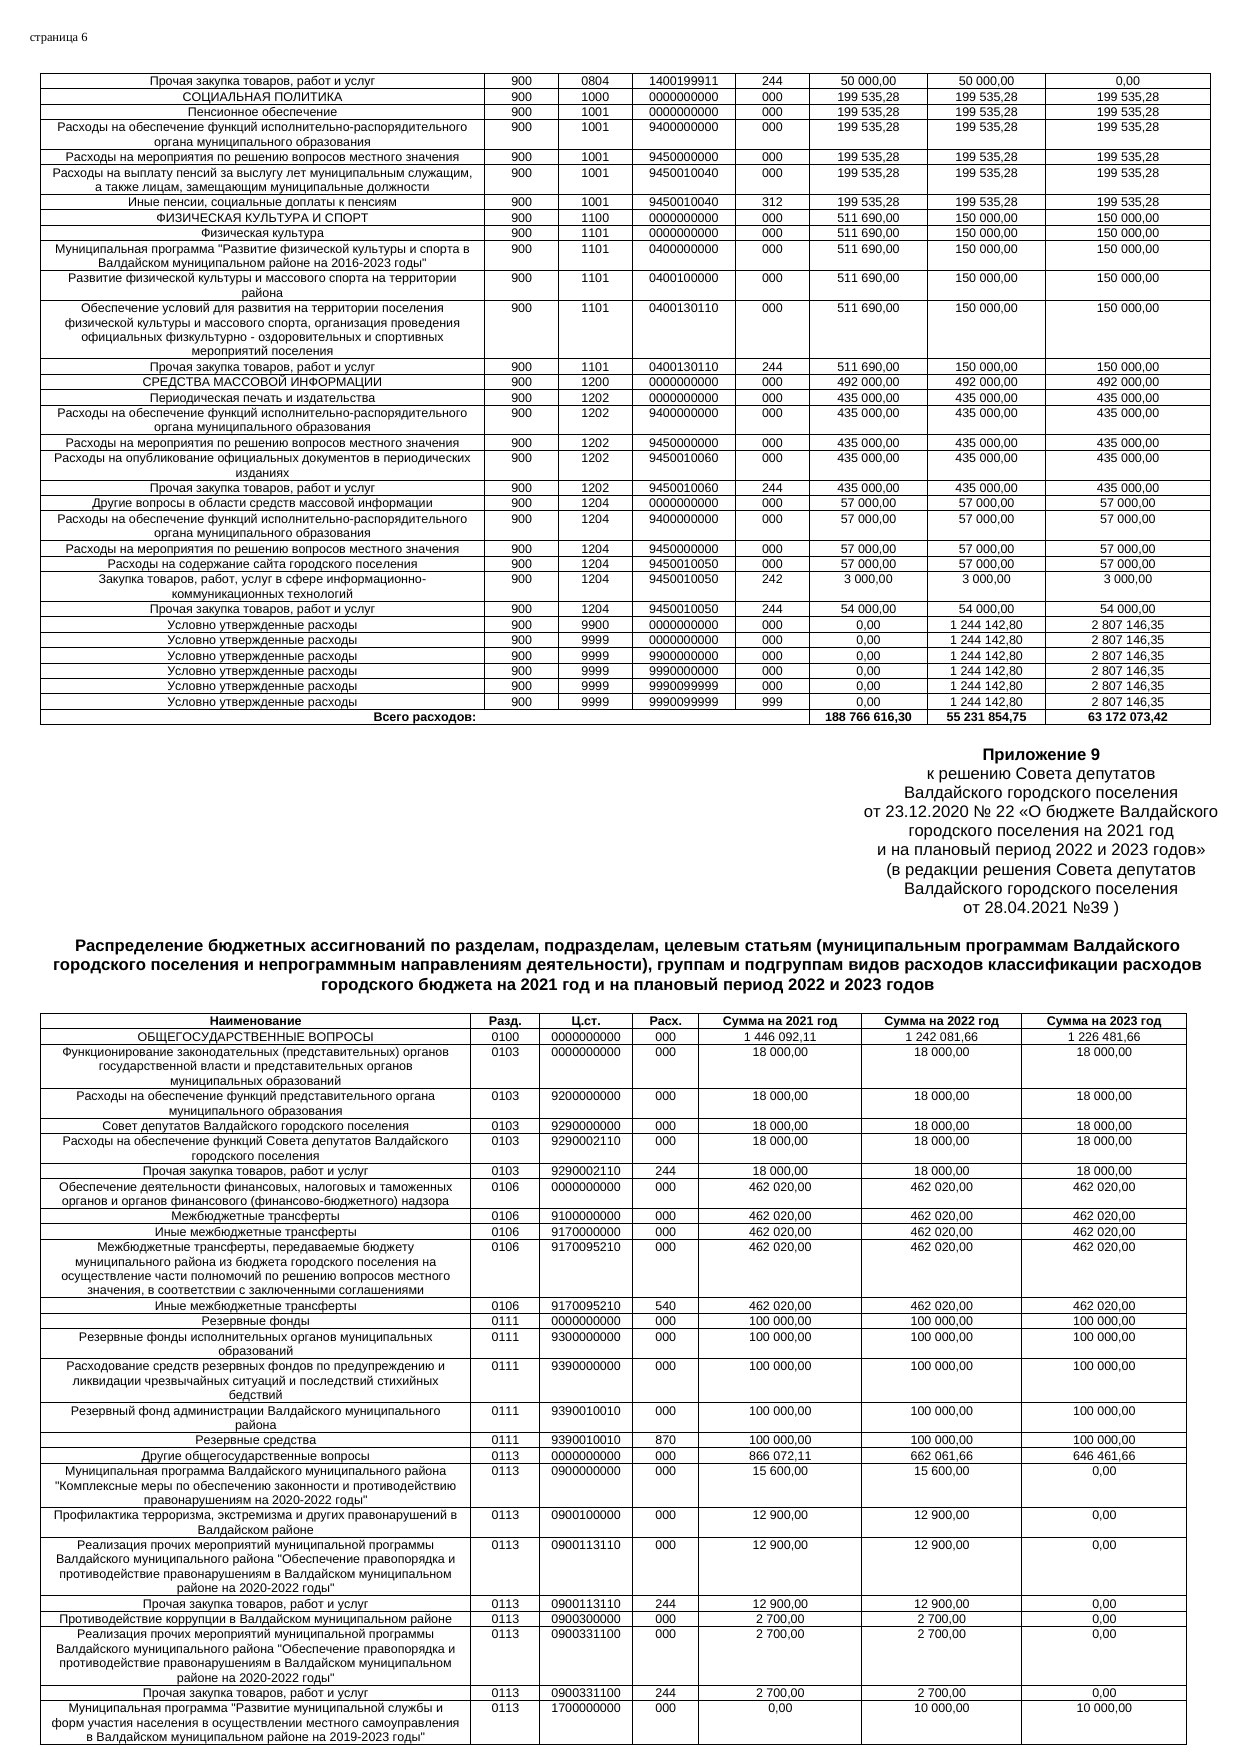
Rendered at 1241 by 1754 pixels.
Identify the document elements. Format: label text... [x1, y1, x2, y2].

table_cell 999 [736, 694, 809, 709]
table_cell 199 535,28 [928, 105, 1045, 119]
table_cell 1001 [559, 150, 632, 164]
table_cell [41, 74, 484, 88]
table_cell 435 000,00 [928, 451, 1045, 479]
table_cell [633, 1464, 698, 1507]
table_cell 1204 [559, 541, 632, 556]
table_cell 1 244 142,80 [928, 664, 1045, 678]
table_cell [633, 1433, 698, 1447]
table_cell 0400100000 [633, 271, 735, 300]
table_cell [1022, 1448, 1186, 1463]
text Валдайского городского поселения [856, 878, 1226, 898]
table_cell 9290002110 [540, 1134, 632, 1163]
table_cell 9450010040 [633, 165, 735, 194]
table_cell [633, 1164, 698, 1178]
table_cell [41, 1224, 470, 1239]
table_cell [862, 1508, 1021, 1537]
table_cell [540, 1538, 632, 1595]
table_cell 900 [485, 617, 558, 632]
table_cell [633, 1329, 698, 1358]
table_cell 18 000,00 [862, 1089, 1021, 1117]
table_cell 0100 [471, 1029, 539, 1043]
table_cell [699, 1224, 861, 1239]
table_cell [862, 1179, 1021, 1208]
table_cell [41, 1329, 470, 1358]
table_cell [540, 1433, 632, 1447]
table_cell 000 [736, 375, 809, 389]
table_cell 18 000,00 [862, 1045, 1021, 1088]
table_cell 1101 [559, 241, 632, 270]
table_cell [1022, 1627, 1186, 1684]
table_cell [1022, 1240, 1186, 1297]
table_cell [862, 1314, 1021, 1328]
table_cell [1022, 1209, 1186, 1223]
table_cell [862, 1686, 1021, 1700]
table_cell Условно утвержденные расходы [41, 648, 484, 662]
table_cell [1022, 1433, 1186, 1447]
table_cell 57 000,00 [810, 541, 927, 556]
table_cell 435 000,00 [1046, 390, 1210, 404]
table_cell 000 [633, 1119, 698, 1133]
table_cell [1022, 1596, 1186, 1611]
table_cell 1202 [559, 451, 632, 479]
table_cell Расходы на мероприятия по решению вопросов местного значения [41, 435, 484, 450]
table_cell 000 [736, 210, 809, 225]
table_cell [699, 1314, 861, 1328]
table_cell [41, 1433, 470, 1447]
table_cell 0000000000 [633, 617, 735, 632]
table_cell 50 000,00 [928, 74, 1045, 88]
text от 23.12.2020 № 22 «О бюджете Валдайского [856, 802, 1226, 821]
table_cell 000 [633, 1089, 698, 1117]
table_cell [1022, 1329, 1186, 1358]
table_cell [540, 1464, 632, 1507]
table_cell 199 535,28 [928, 150, 1045, 164]
table_cell 0,00 [1046, 74, 1210, 88]
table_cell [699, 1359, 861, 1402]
table_cell Периодическая печать и издательства [41, 390, 484, 404]
table_cell 1100 [559, 210, 632, 225]
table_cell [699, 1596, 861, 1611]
table_cell 435 000,00 [810, 481, 927, 495]
table_cell 000 [736, 150, 809, 164]
table_cell 2 807 146,35 [1046, 648, 1210, 662]
text от 28.04.2021 №39 ) [856, 898, 1226, 917]
table_cell 511 690,00 [810, 241, 927, 270]
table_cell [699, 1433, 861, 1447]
table_cell 900 [485, 572, 558, 601]
table_cell 000 [633, 1029, 698, 1043]
table_cell 2 807 146,35 [1046, 633, 1210, 647]
table_cell 0,00 [810, 694, 927, 709]
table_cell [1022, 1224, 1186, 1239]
table_cell 2 807 146,35 [1046, 694, 1210, 709]
table_cell 150 000,00 [1046, 271, 1210, 300]
table_cell Муниципальная программа "Развитие физической культуры и спорта в Валдайском муниципальном районе на 2016-2023 годы" [41, 241, 484, 270]
table_cell 244 [736, 74, 809, 88]
table_cell 000 [633, 1045, 698, 1088]
table_cell 1001 [559, 120, 632, 149]
table_cell 000 [736, 435, 809, 450]
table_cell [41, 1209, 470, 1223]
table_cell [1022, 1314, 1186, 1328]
table_cell 0,00 [810, 617, 927, 632]
table_cell 54 000,00 [928, 602, 1045, 616]
table_cell 188 766 616,30 [810, 710, 927, 724]
table_cell 511 690,00 [810, 271, 927, 300]
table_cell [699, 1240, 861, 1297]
table_cell 3 000,00 [1046, 572, 1210, 601]
table_cell 57 000,00 [810, 511, 927, 540]
table_header Сумма на 2021 год [699, 1014, 861, 1028]
table_cell Расходы на обеспечение функций исполнительно-распорядительного органа муниципального образования [41, 120, 484, 149]
table_cell 150 000,00 [1046, 210, 1210, 225]
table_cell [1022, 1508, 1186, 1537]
table_cell 511 690,00 [810, 359, 927, 374]
table_cell 435 000,00 [810, 451, 927, 479]
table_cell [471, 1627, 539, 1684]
table_cell 9450010050 [633, 557, 735, 571]
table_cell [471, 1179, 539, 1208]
table_cell Условно утвержденные расходы [41, 633, 484, 647]
table_cell 57 000,00 [928, 511, 1045, 540]
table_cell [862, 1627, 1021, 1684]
table_cell 57 000,00 [928, 541, 1045, 556]
table_cell Прочая закупка товаров, работ и услуг [41, 602, 484, 616]
table_cell 900 [485, 435, 558, 450]
table_cell 000 [736, 541, 809, 556]
table_cell Расходы на опубликование официальных документов в периодических изданиях [41, 451, 484, 479]
table_cell 244 [736, 602, 809, 616]
table_cell 435 000,00 [1046, 435, 1210, 450]
table_cell 0103 [471, 1134, 539, 1163]
table_cell 1101 [559, 226, 632, 240]
table_cell 900 [485, 664, 558, 678]
table_cell Закупка товаров, работ, услуг в сфере информационно-коммуникационных технологий [41, 572, 484, 601]
table_cell 1101 [559, 301, 632, 358]
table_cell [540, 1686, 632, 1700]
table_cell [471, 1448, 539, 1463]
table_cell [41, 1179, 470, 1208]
table_cell 57 000,00 [810, 557, 927, 571]
table_cell 000 [736, 120, 809, 149]
table_cell 000 [736, 679, 809, 693]
table_cell 9400000000 [633, 120, 735, 149]
table_cell 150 000,00 [928, 359, 1045, 374]
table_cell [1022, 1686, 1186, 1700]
text Распределение бюджетных ассигнований по разделам, подразделам, целевым статьям (муниципальным программам Валдайского городского поселения и непрограммным направлениям деятельности), группам и подгруппам видов расходов классификации расходов городского бюджета на 2021 год и на плановый период 2022 и 2023 годов [29, 936, 1226, 993]
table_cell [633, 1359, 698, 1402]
table_cell 900 [485, 241, 558, 270]
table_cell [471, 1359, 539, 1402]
table_cell Условно утвержденные расходы [41, 617, 484, 632]
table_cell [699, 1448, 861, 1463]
table_cell 0400130110 [633, 359, 735, 374]
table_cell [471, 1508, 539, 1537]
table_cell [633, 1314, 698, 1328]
table_cell 000 [633, 1134, 698, 1163]
table_cell Всего расходов: [41, 710, 809, 724]
table_cell Расходы на обеспечение функций представительного органа муниципального образования [41, 1089, 470, 1117]
table_cell 199 535,28 [810, 105, 927, 119]
table_cell 199 535,28 [810, 120, 927, 149]
table_cell 0000000000 [633, 226, 735, 240]
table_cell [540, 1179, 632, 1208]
table_cell 900 [485, 375, 558, 389]
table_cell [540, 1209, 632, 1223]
table_cell 000 [736, 511, 809, 540]
table_cell 150 000,00 [1046, 241, 1210, 270]
table_cell 900 [485, 496, 558, 510]
table_cell 1 244 142,80 [928, 617, 1045, 632]
table_cell 57 000,00 [1046, 511, 1210, 540]
table_cell 9999 [559, 664, 632, 678]
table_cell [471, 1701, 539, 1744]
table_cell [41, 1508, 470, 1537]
table_cell СРЕДСТВА МАССОВОЙ ИНФОРМАЦИИ [41, 375, 484, 389]
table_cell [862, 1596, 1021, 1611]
text и на плановый период 2022 и 2023 годов» [856, 840, 1226, 859]
table_cell 435 000,00 [928, 481, 1045, 495]
table_cell Расходы на обеспечение функций Совета депутатов Валдайского городского поселения [41, 1134, 470, 1163]
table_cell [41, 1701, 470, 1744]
table_cell 1001 [559, 195, 632, 209]
table_cell 0000000000 [633, 375, 735, 389]
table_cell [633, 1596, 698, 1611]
table_cell 2 807 146,35 [1046, 664, 1210, 678]
table_cell 57 000,00 [810, 496, 927, 510]
table_cell 9990099999 [633, 694, 735, 709]
table_cell 000 [736, 89, 809, 103]
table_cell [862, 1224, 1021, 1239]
table_cell Иные пенсии, социальные доплаты к пенсиям [41, 195, 484, 209]
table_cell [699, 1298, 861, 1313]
table_cell 900 [485, 271, 558, 300]
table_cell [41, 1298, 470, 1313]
table_cell 435 000,00 [928, 406, 1045, 434]
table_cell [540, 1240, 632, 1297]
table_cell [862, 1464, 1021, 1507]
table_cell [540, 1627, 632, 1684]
table_cell 000 [736, 451, 809, 479]
table_cell 0,00 [810, 648, 927, 662]
table_cell 000 [736, 617, 809, 632]
table_cell 1204 [559, 602, 632, 616]
table_cell Физическая культура [41, 226, 484, 240]
table_cell 57 000,00 [928, 557, 1045, 571]
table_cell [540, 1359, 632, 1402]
table_header Ц.ст. [540, 1014, 632, 1028]
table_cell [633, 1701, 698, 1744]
table_cell 435 000,00 [928, 390, 1045, 404]
table_cell 1202 [559, 390, 632, 404]
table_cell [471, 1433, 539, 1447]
table_cell 1 226 481,66 [1022, 1029, 1186, 1043]
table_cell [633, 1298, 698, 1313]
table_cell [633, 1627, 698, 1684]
table_cell 0804 [559, 74, 632, 88]
table_cell 900 [485, 648, 558, 662]
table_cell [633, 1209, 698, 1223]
table_cell 1101 [559, 271, 632, 300]
table_cell 0103 [471, 1045, 539, 1088]
table_cell Расходы на содержание сайта городского поселения [41, 557, 484, 571]
table_cell 0,00 [810, 679, 927, 693]
table_cell 900 [485, 406, 558, 434]
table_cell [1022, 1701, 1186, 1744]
table_cell 900 [485, 301, 558, 358]
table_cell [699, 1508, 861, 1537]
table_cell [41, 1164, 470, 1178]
table_cell 0103 [471, 1089, 539, 1117]
table_cell 435 000,00 [1046, 481, 1210, 495]
text к решению Совета депутатов [856, 763, 1226, 783]
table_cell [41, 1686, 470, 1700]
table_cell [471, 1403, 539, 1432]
table_cell Условно утвержденные расходы [41, 679, 484, 693]
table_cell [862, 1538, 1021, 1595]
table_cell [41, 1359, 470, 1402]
table_cell 9990099999 [633, 679, 735, 693]
table_cell 50 000,00 [810, 74, 927, 88]
table_cell 18 000,00 [1022, 1119, 1186, 1133]
table_cell 1 244 142,80 [928, 648, 1045, 662]
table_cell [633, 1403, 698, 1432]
table_cell СОЦИАЛЬНАЯ ПОЛИТИКА [41, 89, 484, 103]
table_cell 9200000000 [540, 1089, 632, 1117]
table_cell 242 [736, 572, 809, 601]
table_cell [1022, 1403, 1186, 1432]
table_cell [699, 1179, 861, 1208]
table_cell Расходы на выплату пенсий за выслугу лет муниципальным служащим, а также лицам, замещающим муниципальные должности [41, 165, 484, 194]
table_cell 9900000000 [633, 648, 735, 662]
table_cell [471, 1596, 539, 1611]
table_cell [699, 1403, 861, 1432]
table_cell 150 000,00 [1046, 301, 1210, 358]
table_cell 199 535,28 [810, 165, 927, 194]
table_cell 18 000,00 [1022, 1089, 1186, 1117]
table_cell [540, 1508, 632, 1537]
table_cell 0000000000 [633, 496, 735, 510]
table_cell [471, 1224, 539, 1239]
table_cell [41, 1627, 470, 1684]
table_cell Совет депутатов Валдайского городского поселения [41, 1119, 470, 1133]
table_cell 9900 [559, 617, 632, 632]
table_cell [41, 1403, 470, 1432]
table_cell Расходы на обеспечение функций исполнительно-распорядительного органа муниципального образования [41, 406, 484, 434]
table_cell 0400000000 [633, 241, 735, 270]
table_cell 199 535,28 [928, 89, 1045, 103]
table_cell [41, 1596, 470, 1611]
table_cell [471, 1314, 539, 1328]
table_cell 511 690,00 [810, 301, 927, 358]
table_cell 3 000,00 [928, 572, 1045, 601]
table_cell Расходы на обеспечение функций исполнительно-распорядительного органа муниципального образования [41, 511, 484, 540]
table_header Разд. [471, 1014, 539, 1028]
table_cell 000 [736, 105, 809, 119]
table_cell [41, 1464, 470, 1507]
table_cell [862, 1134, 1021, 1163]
table_cell 900 [485, 210, 558, 225]
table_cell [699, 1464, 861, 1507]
table_cell 9290000000 [540, 1119, 632, 1133]
table_cell 9450010040 [633, 195, 735, 209]
table_cell 1202 [559, 435, 632, 450]
table_cell 900 [485, 694, 558, 709]
table_cell 199 535,28 [1046, 165, 1210, 194]
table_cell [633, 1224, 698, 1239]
table_cell 9450010050 [633, 572, 735, 601]
table_cell 1001 [559, 165, 632, 194]
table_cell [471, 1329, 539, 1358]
table_cell 0400130110 [633, 301, 735, 358]
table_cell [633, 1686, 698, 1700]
table_cell 000 [736, 165, 809, 194]
table_cell 000 [736, 271, 809, 300]
table_cell 1 244 142,80 [928, 633, 1045, 647]
table_cell 0000000000 [540, 1029, 632, 1043]
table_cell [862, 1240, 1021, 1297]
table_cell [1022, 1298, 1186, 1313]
table_cell 9450010050 [633, 602, 735, 616]
table_cell 2 807 146,35 [1046, 617, 1210, 632]
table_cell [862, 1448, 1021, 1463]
table_cell 9450010060 [633, 451, 735, 479]
table_cell 18 000,00 [699, 1045, 861, 1088]
table_cell 900 [485, 150, 558, 164]
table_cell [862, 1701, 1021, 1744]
text городского поселения на 2021 год [856, 821, 1226, 840]
table_cell 150 000,00 [928, 301, 1045, 358]
table_cell 1 446 092,11 [699, 1029, 861, 1043]
table_cell 000 [736, 390, 809, 404]
table_cell 000 [736, 226, 809, 240]
table_cell 1 244 142,80 [928, 679, 1045, 693]
table_cell 900 [485, 602, 558, 616]
table_cell 0103 [471, 1119, 539, 1133]
table_cell 492 000,00 [810, 375, 927, 389]
table_cell 0000000000 [633, 210, 735, 225]
table_cell 900 [485, 633, 558, 647]
table_cell 57 000,00 [928, 496, 1045, 510]
table_cell 199 535,28 [1046, 105, 1210, 119]
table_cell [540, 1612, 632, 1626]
table_cell 0000000000 [633, 390, 735, 404]
table_cell 199 535,28 [1046, 89, 1210, 103]
table_cell 900 [485, 679, 558, 693]
table_cell 1202 [559, 481, 632, 495]
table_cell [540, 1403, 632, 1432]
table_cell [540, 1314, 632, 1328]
table_cell 1204 [559, 496, 632, 510]
table_cell 150 000,00 [928, 226, 1045, 240]
table_cell 1200 [559, 375, 632, 389]
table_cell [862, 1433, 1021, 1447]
table_cell Расходы на мероприятия по решению вопросов местного значения [41, 541, 484, 556]
table_cell 900 [485, 511, 558, 540]
table_cell 9990000000 [633, 664, 735, 678]
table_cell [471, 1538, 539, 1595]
table_cell 18 000,00 [699, 1134, 861, 1163]
table_cell 55 231 854,75 [928, 710, 1045, 724]
table_cell 1204 [559, 511, 632, 540]
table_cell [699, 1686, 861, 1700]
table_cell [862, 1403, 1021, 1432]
table_cell Расходы на мероприятия по решению вопросов местного значения [41, 150, 484, 164]
table_cell 9999 [559, 648, 632, 662]
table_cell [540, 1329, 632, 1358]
table_cell 900 [485, 74, 558, 88]
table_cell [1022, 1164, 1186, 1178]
table_cell 1202 [559, 406, 632, 434]
table_cell 000 [736, 664, 809, 678]
table_cell 57 000,00 [1046, 557, 1210, 571]
table_cell 900 [485, 390, 558, 404]
table_cell 435 000,00 [810, 406, 927, 434]
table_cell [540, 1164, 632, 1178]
table_cell 9400000000 [633, 406, 735, 434]
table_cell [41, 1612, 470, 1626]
table_cell Развитие физической культуры и массового спорта на территории района [41, 271, 484, 300]
table_cell 150 000,00 [1046, 359, 1210, 374]
table_cell 199 535,28 [928, 195, 1045, 209]
table_cell 244 [736, 481, 809, 495]
table_cell 54 000,00 [810, 602, 927, 616]
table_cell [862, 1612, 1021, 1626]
table_cell 000 [736, 241, 809, 270]
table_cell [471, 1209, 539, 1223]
table_cell 18 000,00 [699, 1089, 861, 1117]
table_cell 63 172 073,42 [1046, 710, 1210, 724]
table_cell ОБЩЕГОСУДАРСТВЕННЫЕ ВОПРОСЫ [41, 1029, 470, 1043]
table_cell 0000000000 [633, 105, 735, 119]
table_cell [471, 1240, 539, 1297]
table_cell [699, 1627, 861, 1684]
table_cell 150 000,00 [1046, 226, 1210, 240]
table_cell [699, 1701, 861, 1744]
table_cell 199 535,28 [1046, 120, 1210, 149]
table_cell 000 [736, 633, 809, 647]
table_cell 0000000000 [633, 633, 735, 647]
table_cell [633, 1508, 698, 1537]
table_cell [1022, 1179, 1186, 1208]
table_cell 900 [485, 541, 558, 556]
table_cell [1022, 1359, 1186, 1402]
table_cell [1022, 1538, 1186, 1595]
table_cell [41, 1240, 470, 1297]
text Валдайского городского поселения [856, 783, 1226, 802]
table_cell 1101 [559, 359, 632, 374]
table_cell 511 690,00 [810, 210, 927, 225]
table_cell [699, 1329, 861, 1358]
table_cell 900 [485, 89, 558, 103]
table_header Сумма на 2022 год [862, 1014, 1021, 1028]
table_cell 199 535,28 [1046, 150, 1210, 164]
table_cell 435 000,00 [810, 390, 927, 404]
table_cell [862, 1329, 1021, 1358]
table_cell 900 [485, 105, 558, 119]
table_cell 1204 [559, 557, 632, 571]
table_cell 435 000,00 [1046, 406, 1210, 434]
table_cell ФИЗИЧЕСКАЯ КУЛЬТУРА И СПОРТ [41, 210, 484, 225]
table_cell 900 [485, 481, 558, 495]
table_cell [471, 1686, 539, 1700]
table_cell 199 535,28 [1046, 195, 1210, 209]
table_cell Прочая закупка товаров, работ и услуг [41, 481, 484, 495]
table_cell 150 000,00 [928, 271, 1045, 300]
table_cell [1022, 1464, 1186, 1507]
table_cell 2 807 146,35 [1046, 679, 1210, 693]
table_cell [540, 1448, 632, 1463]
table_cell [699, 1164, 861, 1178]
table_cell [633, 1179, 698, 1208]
table_cell 1400199911 [633, 74, 735, 88]
table_cell 9999 [559, 694, 632, 709]
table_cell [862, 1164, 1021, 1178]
table_cell Условно утвержденные расходы [41, 694, 484, 709]
table_cell 18 000,00 [1022, 1045, 1186, 1088]
table_cell 492 000,00 [928, 375, 1045, 389]
table_cell 000 [736, 648, 809, 662]
table_cell 57 000,00 [1046, 496, 1210, 510]
table_cell Функционирование законодательных (представительных) органов государственной власти и представительных органов муниципальных образований [41, 1045, 470, 1088]
text Приложение 9 [856, 744, 1226, 763]
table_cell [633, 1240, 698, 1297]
table_cell 900 [485, 359, 558, 374]
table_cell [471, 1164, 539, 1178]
table_cell 000 [736, 301, 809, 358]
table_cell 900 [485, 557, 558, 571]
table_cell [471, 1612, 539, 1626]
table_cell Другие вопросы в области средств массовой информации [41, 496, 484, 510]
table_cell 150 000,00 [928, 241, 1045, 270]
table_cell 9450000000 [633, 541, 735, 556]
table_cell Прочая закупка товаров, работ и услуг [41, 359, 484, 374]
table_cell 000 [736, 406, 809, 434]
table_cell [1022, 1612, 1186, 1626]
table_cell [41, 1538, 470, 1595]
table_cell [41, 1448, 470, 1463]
table_cell 244 [736, 359, 809, 374]
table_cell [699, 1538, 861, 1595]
table_cell 9999 [559, 633, 632, 647]
table_cell 1 242 081,66 [862, 1029, 1021, 1043]
table_cell Пенсионное обеспечение [41, 105, 484, 119]
table_cell 9999 [559, 679, 632, 693]
table_cell 1000 [559, 89, 632, 103]
table_cell 435 000,00 [928, 435, 1045, 450]
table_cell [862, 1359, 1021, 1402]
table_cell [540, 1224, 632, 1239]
table_cell 000 [736, 557, 809, 571]
table_cell 312 [736, 195, 809, 209]
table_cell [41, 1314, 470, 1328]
table_cell 0000000000 [540, 1045, 632, 1088]
table_cell Обеспечение условий для развития на территории поселения физической культуры и массового спорта, организация проведения официальных физкультурно - оздоровительных и спортивных мероприятий поселения [41, 301, 484, 358]
table_cell 3 000,00 [810, 572, 927, 601]
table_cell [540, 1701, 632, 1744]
table_cell 0,00 [810, 664, 927, 678]
table_header Сумма на 2023 год [1022, 1014, 1186, 1028]
table_cell Условно утвержденные расходы [41, 664, 484, 678]
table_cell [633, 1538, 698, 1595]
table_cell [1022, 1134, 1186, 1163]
table_cell 900 [485, 165, 558, 194]
table_cell 9450010060 [633, 481, 735, 495]
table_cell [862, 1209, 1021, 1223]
table_cell 199 535,28 [928, 120, 1045, 149]
table_header Расх. [633, 1014, 698, 1028]
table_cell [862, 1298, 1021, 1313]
table_cell 000 [736, 496, 809, 510]
table_cell 511 690,00 [810, 226, 927, 240]
table_cell 9400000000 [633, 511, 735, 540]
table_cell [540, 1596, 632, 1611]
table_cell 199 535,28 [810, 195, 927, 209]
table_cell 1 244 142,80 [928, 694, 1045, 709]
table_cell 57 000,00 [1046, 541, 1210, 556]
table_cell 199 535,28 [810, 89, 927, 103]
table_cell 54 000,00 [1046, 602, 1210, 616]
table_cell 1204 [559, 572, 632, 601]
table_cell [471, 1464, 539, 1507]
table_cell 492 000,00 [1046, 375, 1210, 389]
table_cell 0000000000 [633, 89, 735, 103]
table_cell 1001 [559, 105, 632, 119]
table_cell 900 [485, 451, 558, 479]
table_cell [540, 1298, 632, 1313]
table_cell 900 [485, 120, 558, 149]
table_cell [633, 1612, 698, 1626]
table_cell 9450000000 [633, 150, 735, 164]
table_cell 9450000000 [633, 435, 735, 450]
table_cell 18 000,00 [862, 1119, 1021, 1133]
table_cell 18 000,00 [699, 1119, 861, 1133]
table_header Наименование [41, 1014, 470, 1028]
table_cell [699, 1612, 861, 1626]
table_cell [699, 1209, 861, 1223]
table_cell 150 000,00 [928, 210, 1045, 225]
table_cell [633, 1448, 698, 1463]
table_cell 435 000,00 [1046, 451, 1210, 479]
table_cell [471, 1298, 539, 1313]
table_cell 900 [485, 195, 558, 209]
table_cell 199 535,28 [928, 165, 1045, 194]
text (в редакции решения Совета депутатов [856, 859, 1226, 878]
table_cell 0,00 [810, 633, 927, 647]
table_cell 435 000,00 [810, 435, 927, 450]
table_cell 900 [485, 226, 558, 240]
table_cell 199 535,28 [810, 150, 927, 164]
